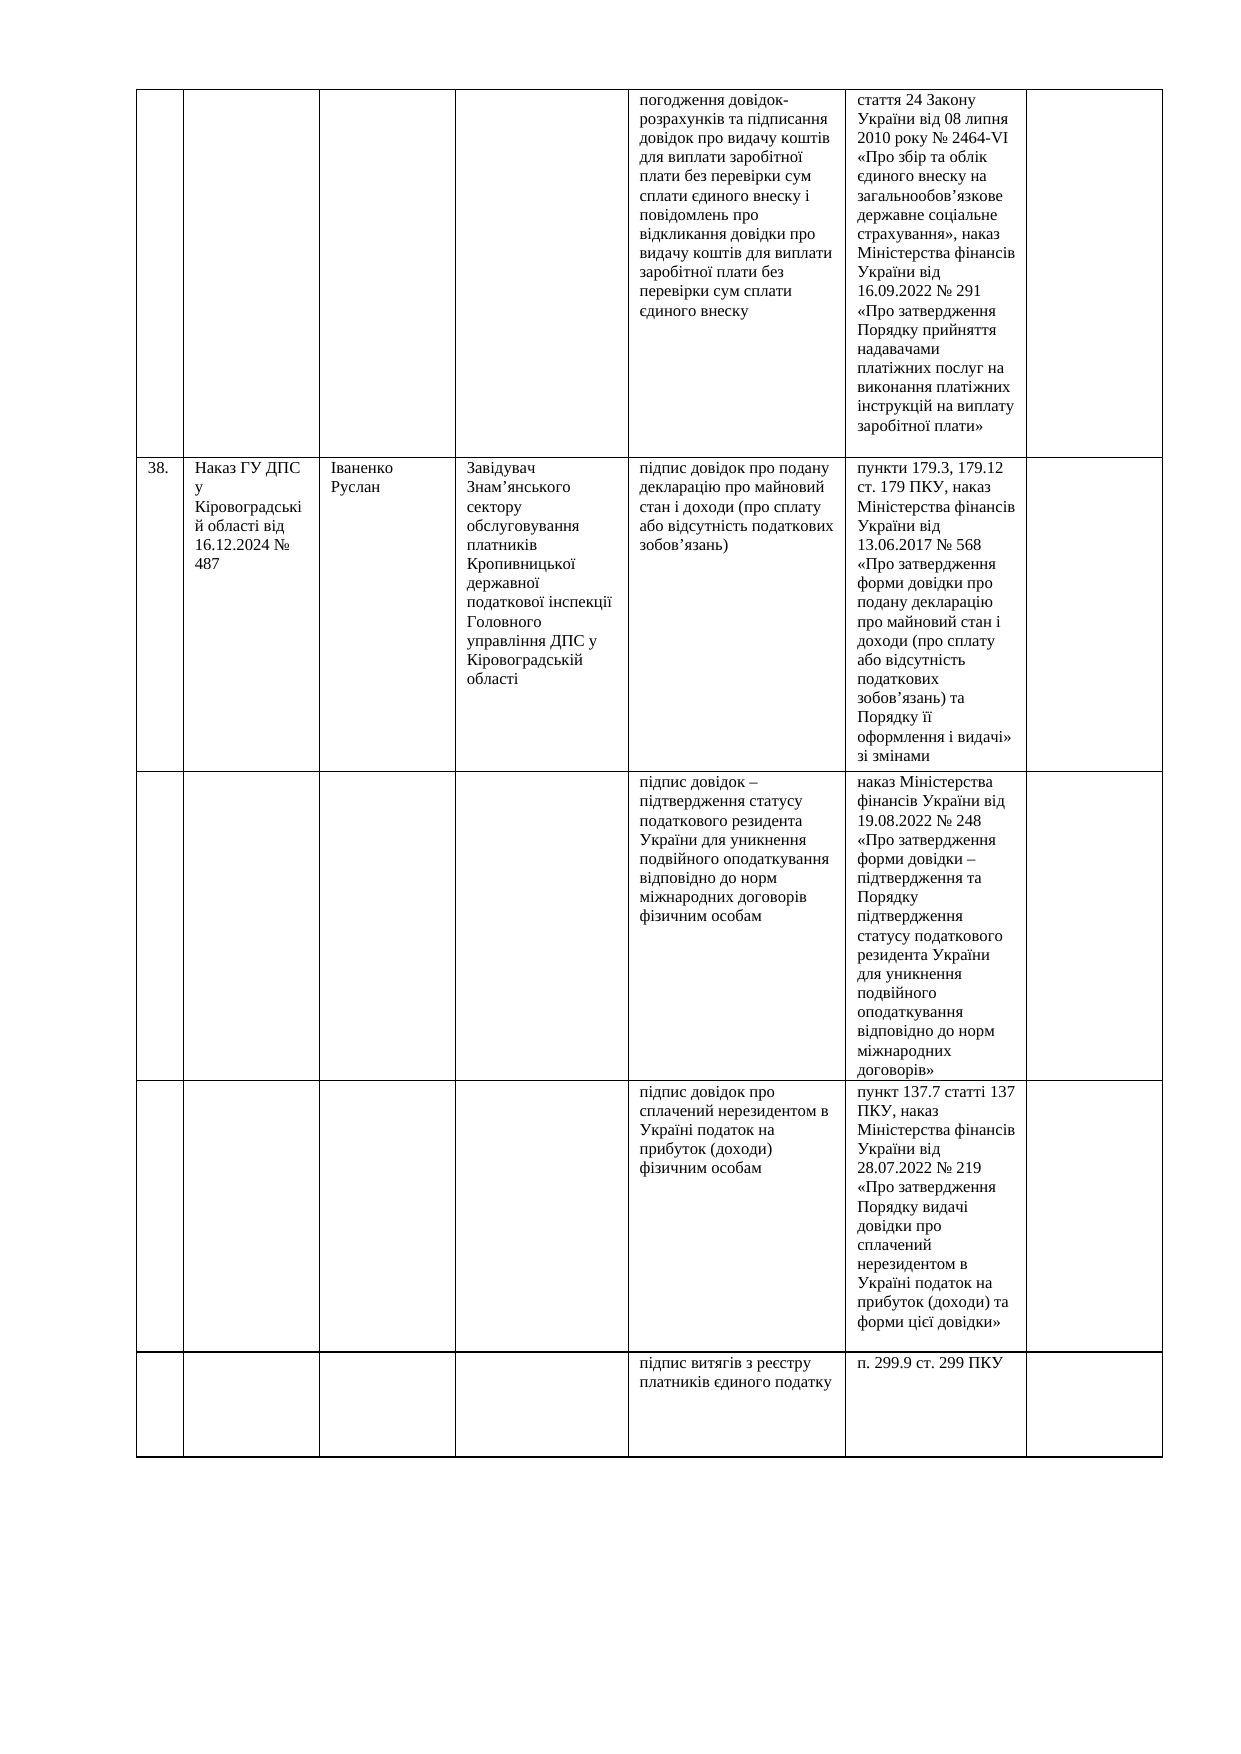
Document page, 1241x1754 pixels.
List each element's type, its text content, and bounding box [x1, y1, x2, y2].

table_cell [184, 90, 319, 457]
table_cell підпис довідок – підтвердження статусу податкового резидента України для уникнення подвійного оподаткування відповідно до норм міжнародних договорів фізичним особам [629, 772, 845, 1080]
table_cell пункт 137.7 статті 137 ПКУ, наказ Міністерства фінансів України від 28.07.2022 № 219 «Про затвердження Порядку видачі довідки про сплачений нерезидентом в Україні податок на прибуток (доходи) та форми цієї довідки» [846, 1081, 1026, 1351]
table_cell [184, 772, 319, 1080]
table_cell [320, 772, 455, 1080]
table_cell [320, 1353, 455, 1456]
table_cell [320, 1081, 455, 1351]
table_cell Завідувач Знам’янського сектору обслуговування платників Кропивницької державної податкової інспекції Головного управління ДПС у Кіровоградській області [456, 458, 628, 771]
table_cell п. 299.9 ст. 299 ПКУ [846, 1353, 1026, 1456]
table_cell [1027, 90, 1162, 457]
table_cell [456, 1353, 628, 1456]
table_cell [137, 772, 183, 1080]
table_cell підпис довідок про сплачений нерезидентом в Україні податок на прибуток (доходи) фізичним особам [629, 1081, 845, 1351]
table_cell [456, 772, 628, 1080]
table_cell Наказ ГУ ДПС у Кіровоградській області від 16.12.2024 № 487 [184, 458, 319, 771]
table_cell Іваненко Руслан [320, 458, 455, 771]
table_cell пункти 179.3, 179.12 ст. 179 ПКУ, наказ Міністерства фінансів України від 13.06.2017 № 568 «Про затвердження форми довідки про подану декларацію про майновий стан і доходи (про сплату або відсутність податкових зобов’язань) та Порядку її оформлення і видачі» зі змінами [846, 458, 1026, 771]
table_cell [456, 90, 628, 457]
table_cell 38. [137, 458, 183, 771]
table_cell [137, 90, 183, 457]
table_cell [1027, 1081, 1162, 1351]
table_cell [137, 1081, 183, 1351]
table_cell [137, 1353, 183, 1456]
table_cell [320, 90, 455, 457]
table_cell погодження довідок-розрахунків та підписання довідок про видачу коштів для виплати заробітної плати без перевірки сум сплати єдиного внеску і повідомлень про відкликання довідки про видачу коштів для виплати заробітної плати без перевірки сум сплати єдиного внеску [629, 90, 845, 457]
table_cell підпис витягів з реєстру платників єдиного податку [629, 1353, 845, 1456]
table_cell підпис довідок про подану декларацію про майновий стан і доходи (про сплату або відсутність податкових зобов’язань) [629, 458, 845, 771]
table_cell [1027, 458, 1162, 771]
table_cell [1027, 772, 1162, 1080]
table_cell [184, 1353, 319, 1456]
table_cell [456, 1081, 628, 1351]
table_cell [1027, 1353, 1162, 1456]
table_cell [184, 1081, 319, 1351]
table_cell стаття 24 Закону України від 08 липня 2010 року № 2464-VІ «Про збір та облік єдиного внеску на загальнообов’язкове державне соціальне страхування», наказ Міністерства фінансів України від 16.09.2022 № 291 «Про затвердження Порядку прийняття надавачами платіжних послуг на виконання платіжних інструкцій на виплату заробітної плати» [846, 90, 1026, 457]
table_cell наказ Міністерства фінансів України від 19.08.2022 № 248 «Про затвердження форми довідки – підтвердження та Порядку підтвердження статусу податкового резидента України для уникнення подвійного оподаткування відповідно до норм міжнародних договорів» [846, 772, 1026, 1080]
